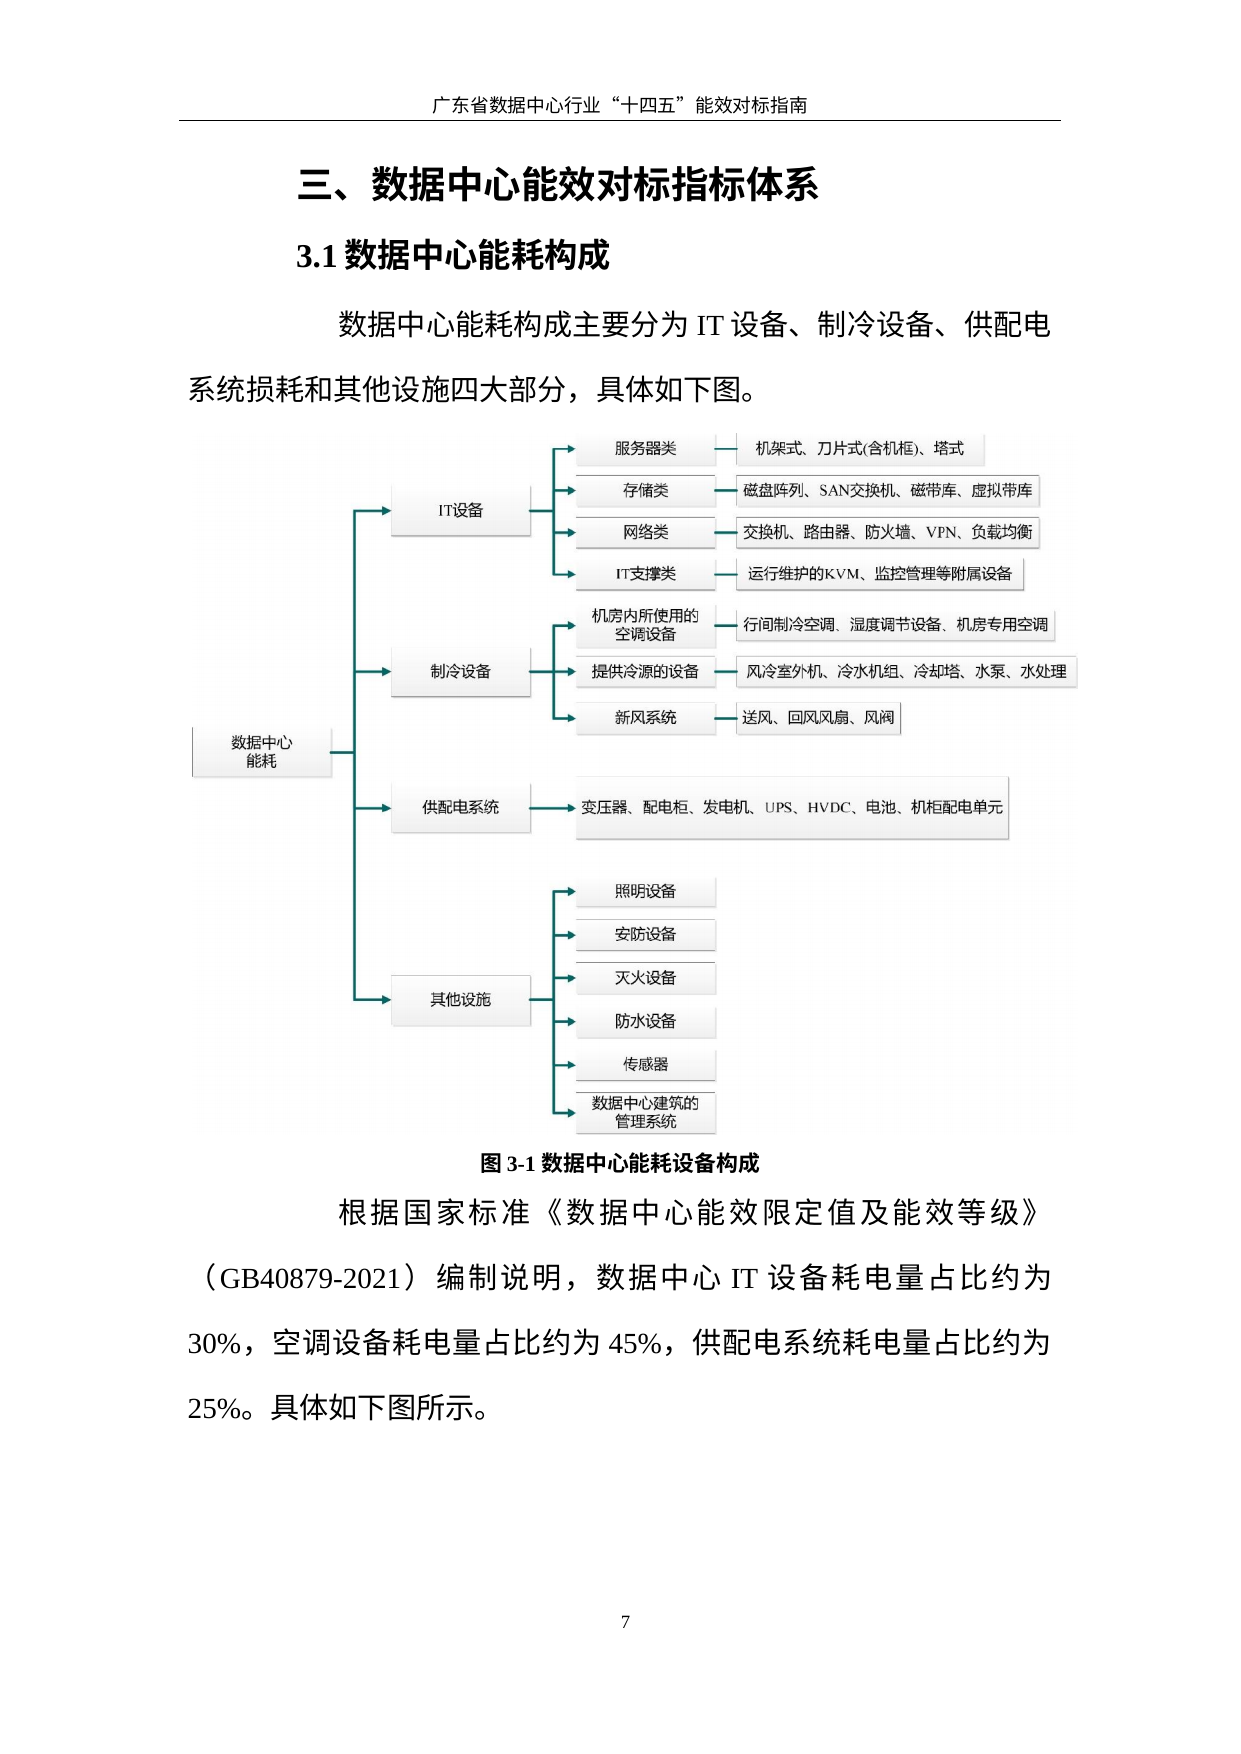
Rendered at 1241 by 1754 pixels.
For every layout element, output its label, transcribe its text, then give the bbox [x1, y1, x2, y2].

subtitle 3.1数据中心能耗构成 [187, 220, 1053, 285]
text 数据中心能耗构成主要分为IT设备、制冷设备、供配电系统损耗和其他设施四大部分，具体如下图。 [187, 290, 1053, 420]
picture [187, 430, 1084, 1139]
text 图3-1 数据中心能耗设备构成 [187, 1146, 1053, 1178]
text 根据国家标准《数据中心能效限定值及能效等级》（GB40879-2021）编制说明，数据中心IT设备耗电量占比约为30%，空调设备耗电量占比约为45%，供配电系统耗电量占比约为25%。具体如下图所示。 [187, 1178, 1053, 1438]
subtitle 三、数据中心能效对标指标体系 [187, 150, 1053, 215]
